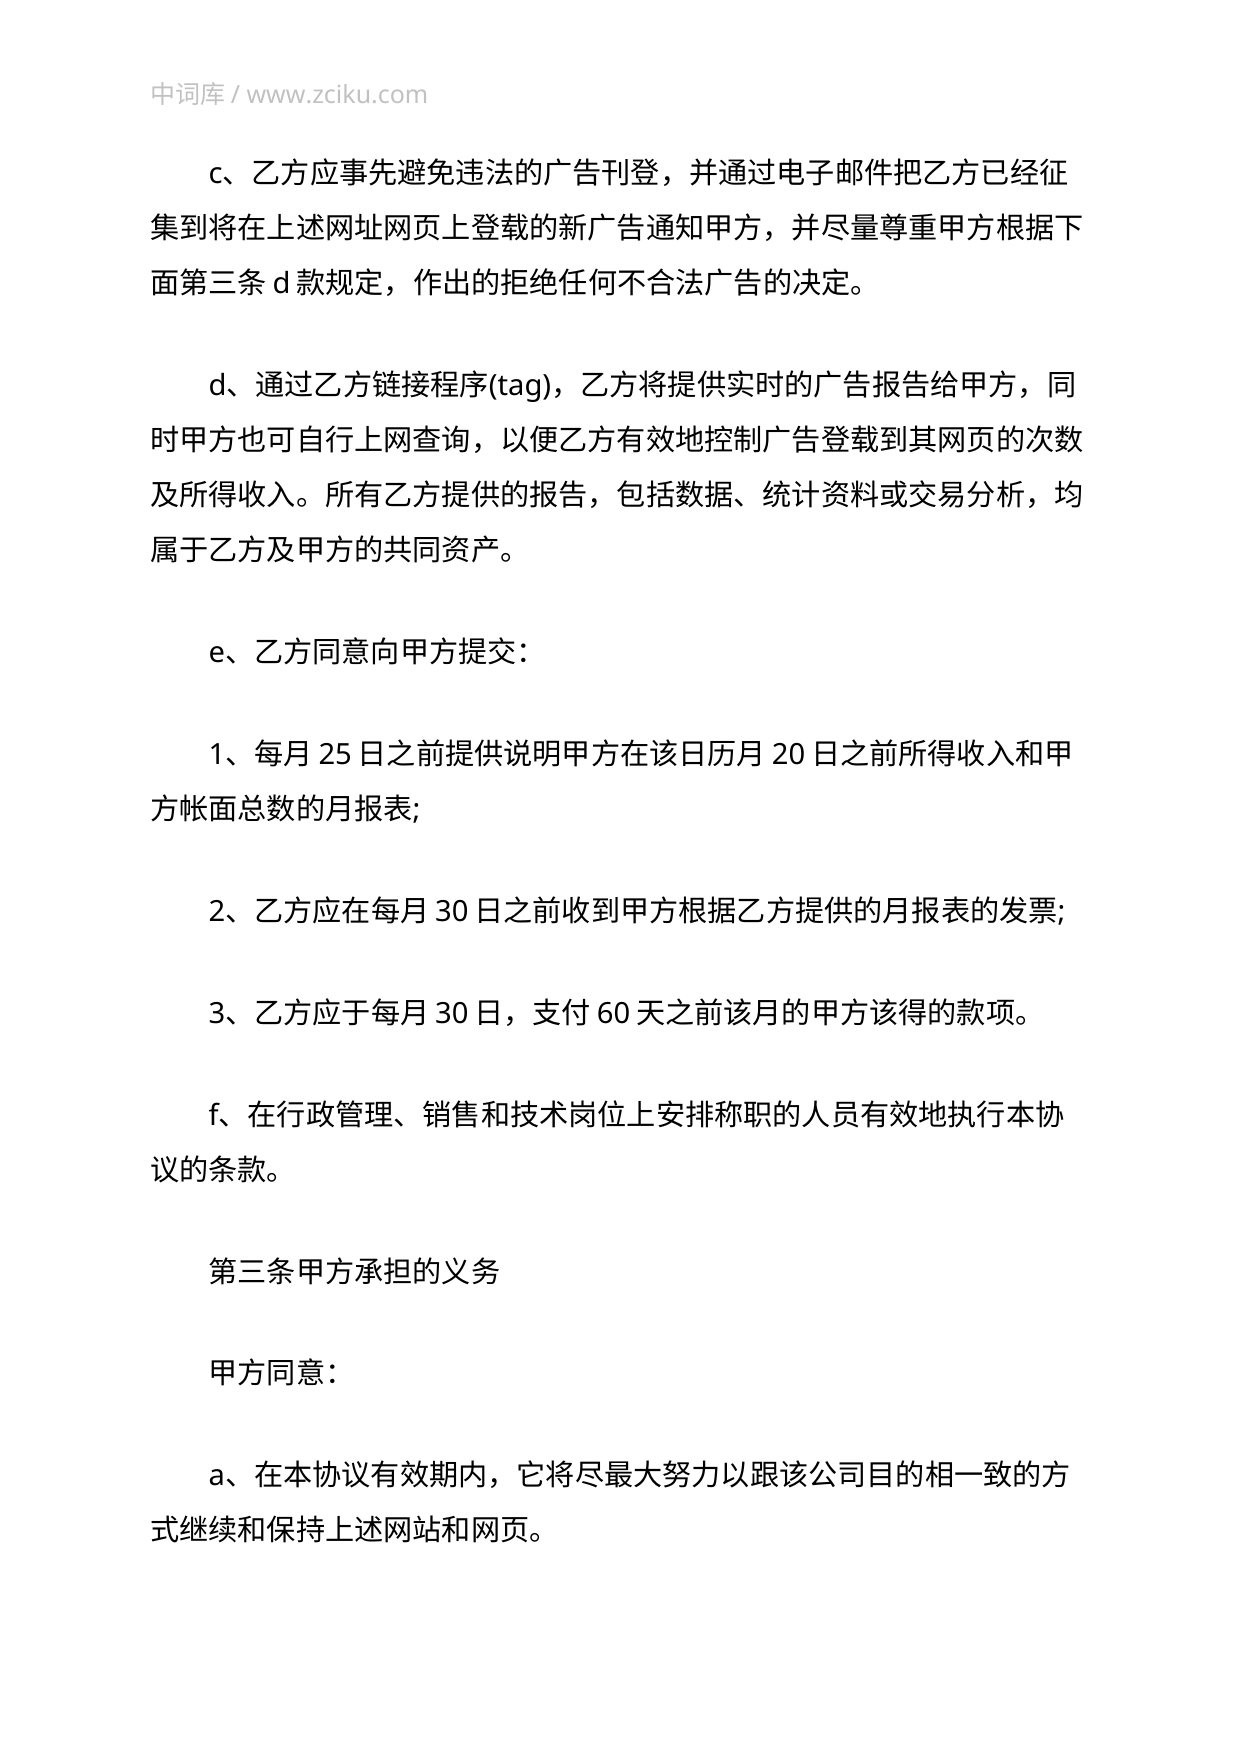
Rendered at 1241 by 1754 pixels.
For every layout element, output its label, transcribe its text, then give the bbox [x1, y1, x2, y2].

text 3、乙方应于每月30日，支付60天之前该月的甲方该得的款项。 [150, 989, 1090, 1032]
text 甲方同意： [150, 1350, 1090, 1392]
text d、通过乙方链接程序(tag)，乙方将提供实时的广告报告给甲方，同时甲方也可自行上网查询，以便乙方有效地控制广告登载到其网页的次数及所得收入。所有乙方提供的报告，包括数据、统计资料或交易分析，均属于乙方及甲方的共同资产。 [150, 362, 1090, 569]
text a、在本协议有效期内，它将尽最大努力以跟该公司目的相一致的方式继续和保持上述网站和网页。 [150, 1452, 1090, 1549]
text 1、每月25日之前提供说明甲方在该日历月20日之前所得收入和甲方帐面总数的月报表; [150, 730, 1090, 828]
text c、乙方应事先避免违法的广告刊登，并通过电子邮件把乙方已经征集到将在上述网址网页上登载的新广告通知甲方，并尽量尊重甲方根据下面第三条d款规定，作出的拒绝任何不合法广告的决定。 [150, 150, 1090, 302]
text 第三条甲方承担的义务 [150, 1248, 1090, 1290]
text e、乙方同意向甲方提交： [150, 628, 1090, 671]
text f、在行政管理、销售和技术岗位上安排称职的人员有效地执行本协议的条款。 [150, 1091, 1090, 1189]
text 2、乙方应在每月30日之前收到甲方根据乙方提供的月报表的发票; [150, 887, 1090, 930]
